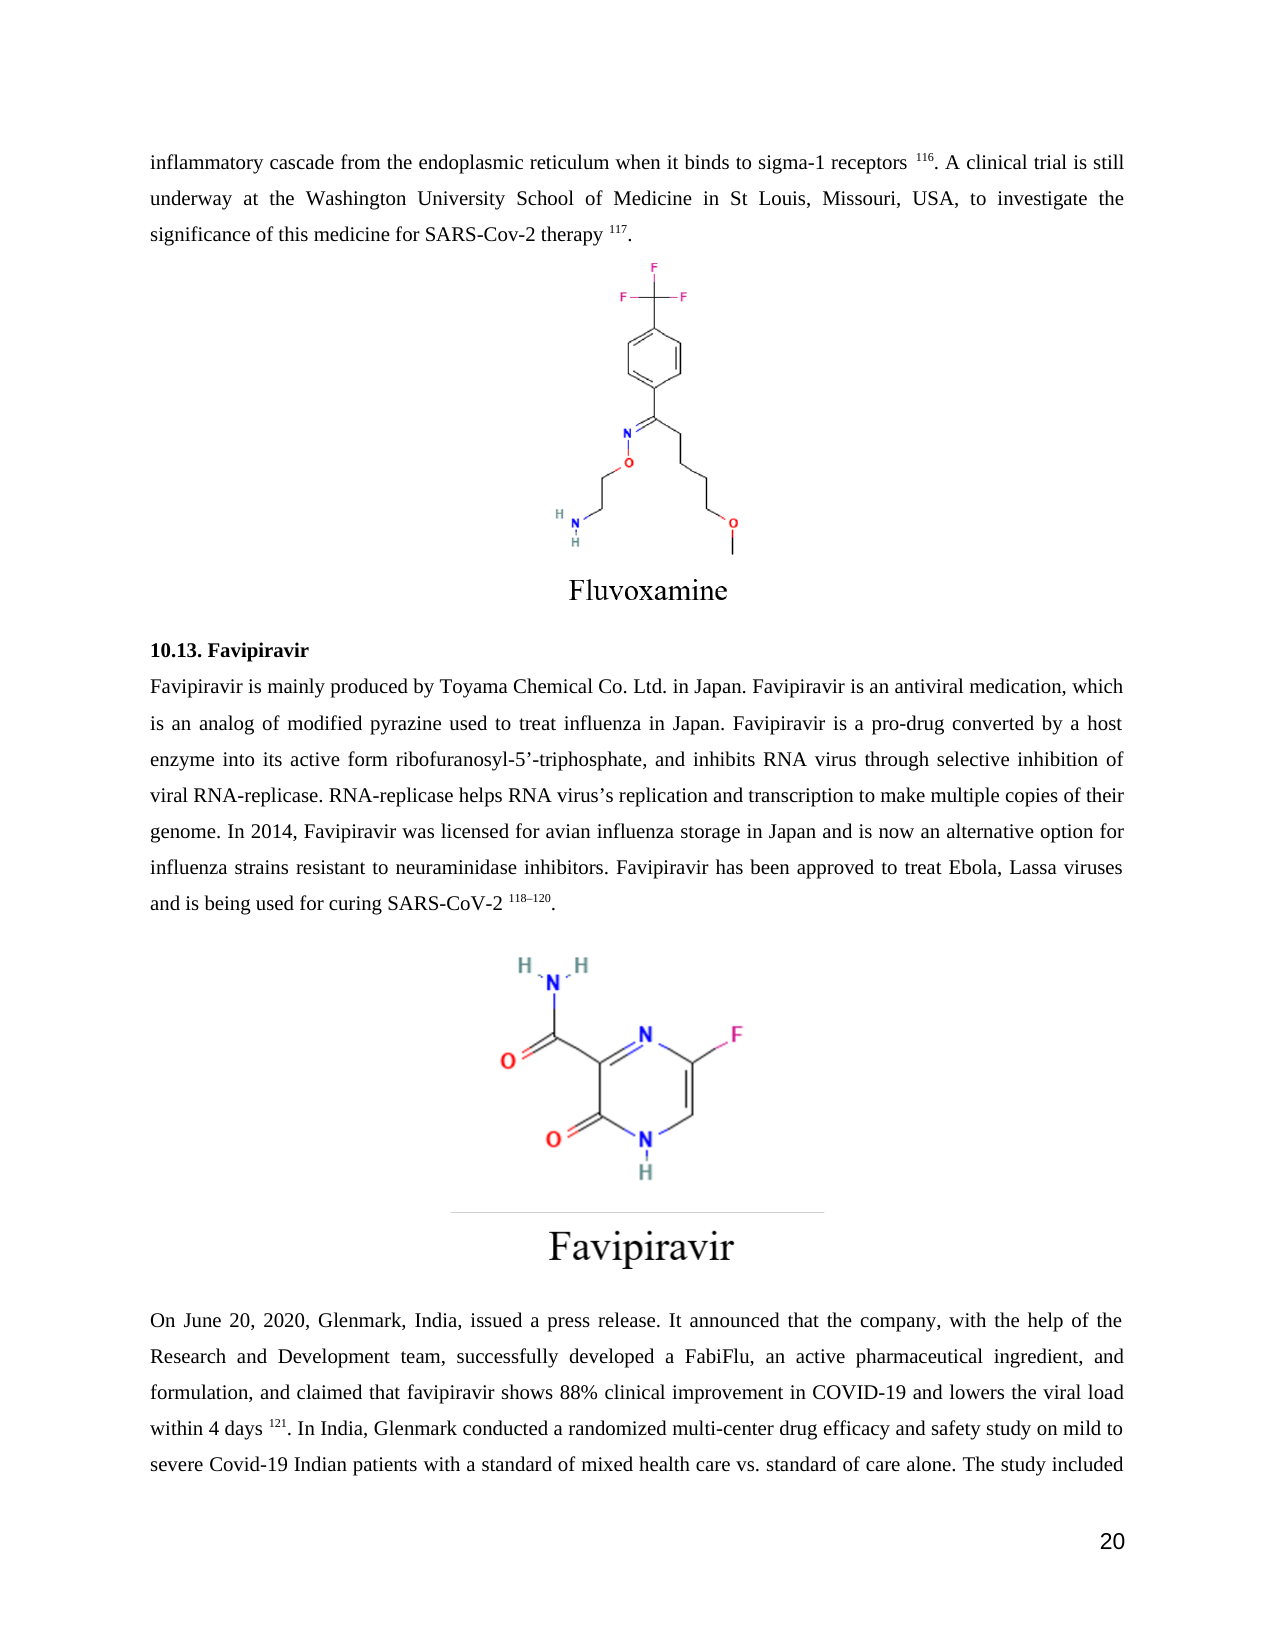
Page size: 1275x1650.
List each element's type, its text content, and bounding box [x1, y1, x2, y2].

picture [450, 926, 825, 1295]
subtitle 10.13. Favipiravir [150, 638, 1125, 662]
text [150, 1308, 1125, 1476]
picture [490, 258, 785, 626]
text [150, 150, 1125, 246]
text Favipiravir is mainly produced by Toyama Chemical Co. Ltd. in Japan. Favipiravir is an antiviral medication, which is an analog of modified pyrazine used to treat influenza in Japan. Favipiravir is a pro-drug converted by a host enzyme into its active form ribofuranosyl-5’-triphosphate, and inhibits RNA virus through selective inhibition of viral RNA-replicase. RNA-replicase helps RNA virus’s replication and transcription to make multiple copies of their genome. In 2014, Favipiravir was licensed for avian influenza storage in Japan and is now an alternative option for influenza strains resistant to neuraminidase inhibitors. Favipiravir has been approved to treat Ebola, Lassa viruses and is being used for curing SARS-CoV-2 118–120. [150, 674, 1125, 915]
